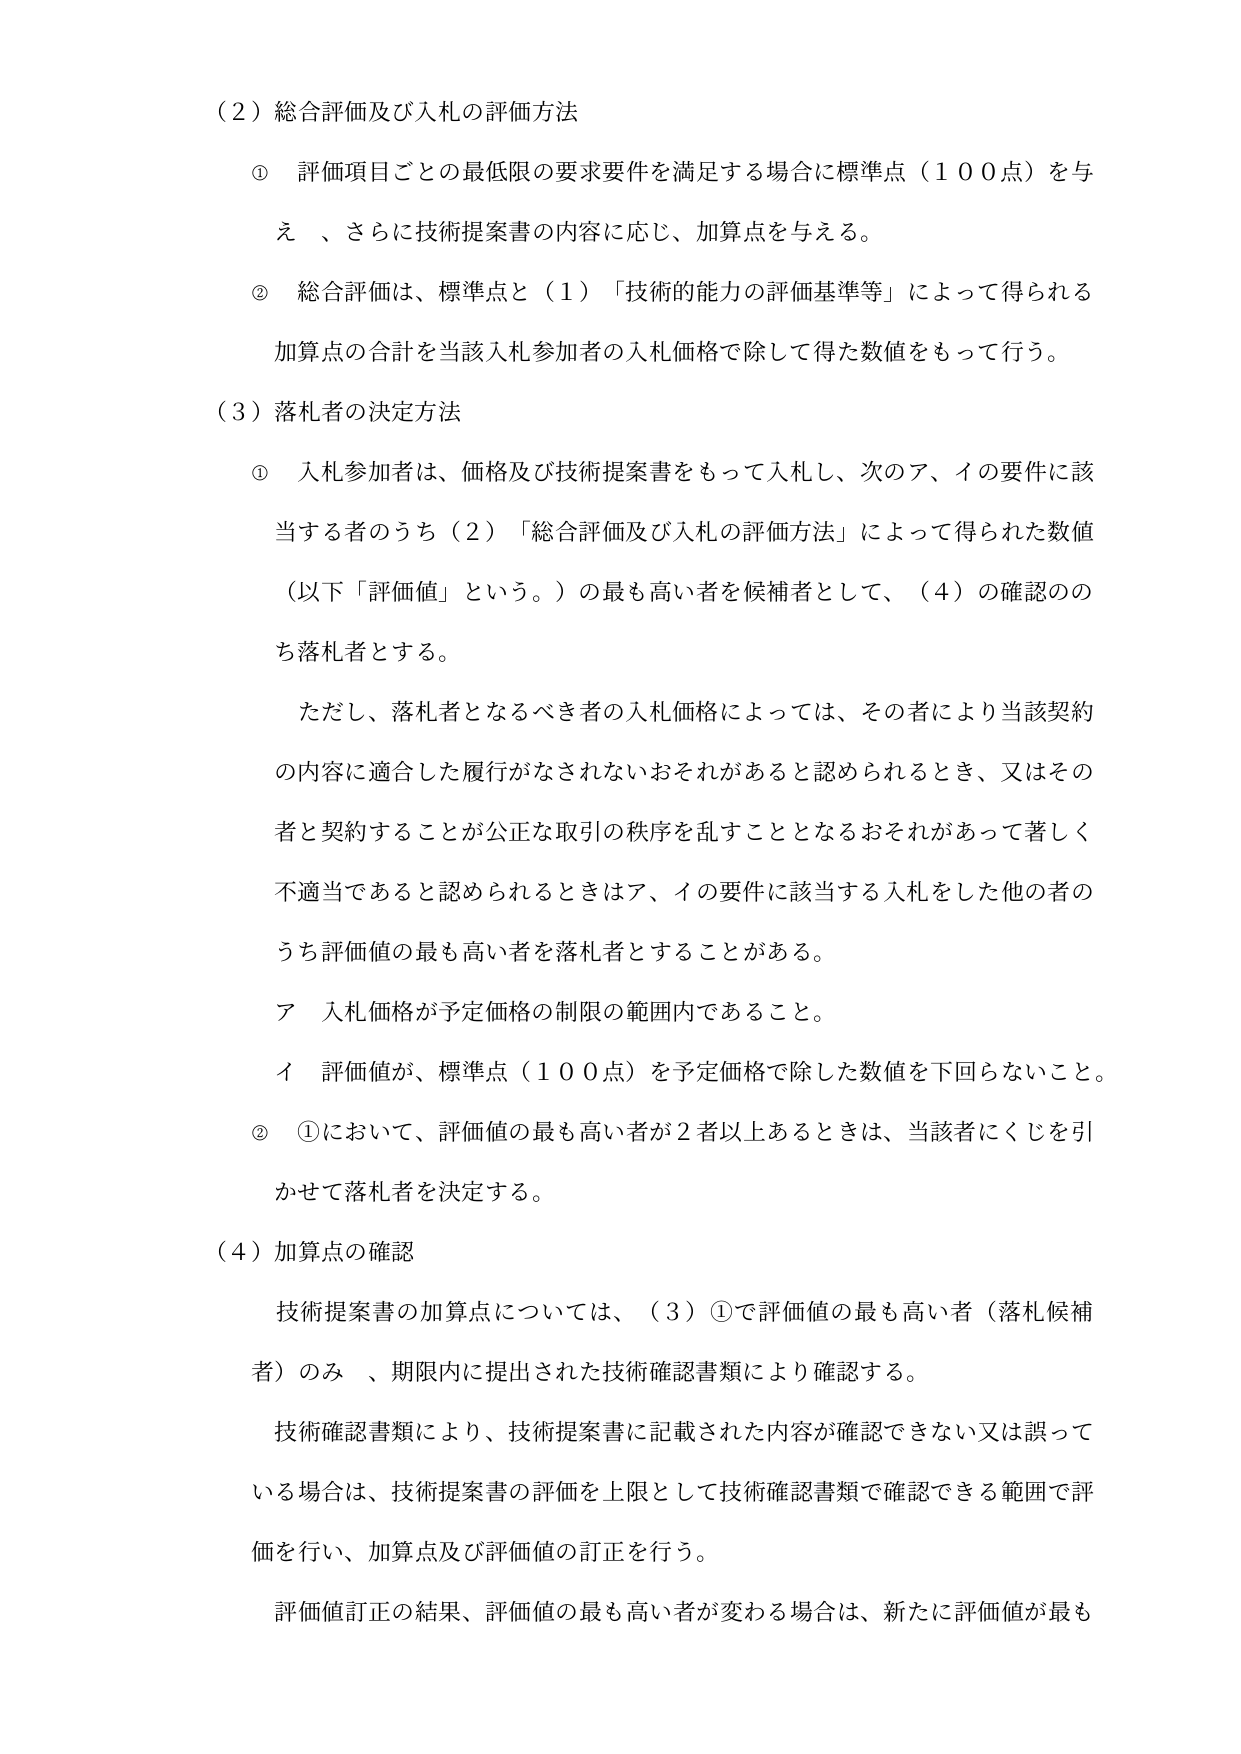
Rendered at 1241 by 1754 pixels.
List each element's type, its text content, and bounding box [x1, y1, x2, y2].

text （４）加算点の確認 [157, 1221, 1095, 1281]
text 技術確認書類により、技術提案書に記載された内容が確認できない又は誤っている場合は、技術提案書の評価を上限として技術確認書類で確認できる範囲で評価を行い、加算点及び評価値の訂正を行う。 [181, 1401, 1095, 1581]
text ① 評価項目ごとの最低限の要求要件を満足する場合に標準点（１００点）を与え、さらに技術提案書の内容に応じ、加算点を与える。 [228, 141, 1095, 261]
text ただし、落札者となるべき者の入札価格によっては、その者により当該契約の内容に適合した履行がなされないおそれがあると認められるとき、又はその者と契約することが公正な取引の秩序を乱すこととなるおそれがあって著しく不適当であると認められるときはア、イの要件に該当する入札をした他の者のうち評価値の最も高い者を落札者とすることがある。 [251, 681, 1095, 981]
text イ 評価値が、標準点（１００点）を予定価格で除した数値を下回らないこと。 [157, 1041, 1095, 1101]
text 技術提案書の加算点については、（３）①で評価値の最も高い者（落札候補者）のみ、期限内に提出された技術確認書類により確認する。 [181, 1281, 1095, 1401]
text ① 入札参加者は、価格及び技術提案書をもって入札し、次のア、イの要件に該当する者のうち（２）「総合評価及び入札の評価方法」によって得られた数値（以下「評価値」という。）の最も高い者を候補者として、（４）の確認ののち落札者とする。 [228, 441, 1095, 681]
text ア 入札価格が予定価格の制限の範囲内であること。 [157, 981, 1095, 1041]
text ② ①において、評価値の最も高い者が２者以上あるときは、当該者にくじを引かせて落札者を決定する。 [228, 1101, 1095, 1221]
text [181, 1581, 1095, 1641]
text （３）落札者の決定方法 [157, 381, 1095, 441]
text （２）総合評価及び入札の評価方法 [157, 81, 1095, 141]
text ② 総合評価は、標準点と（１）「技術的能力の評価基準等」によって得られる加算点の合計を当該入札参加者の入札価格で除して得た数値をもって行う。 [228, 261, 1095, 381]
